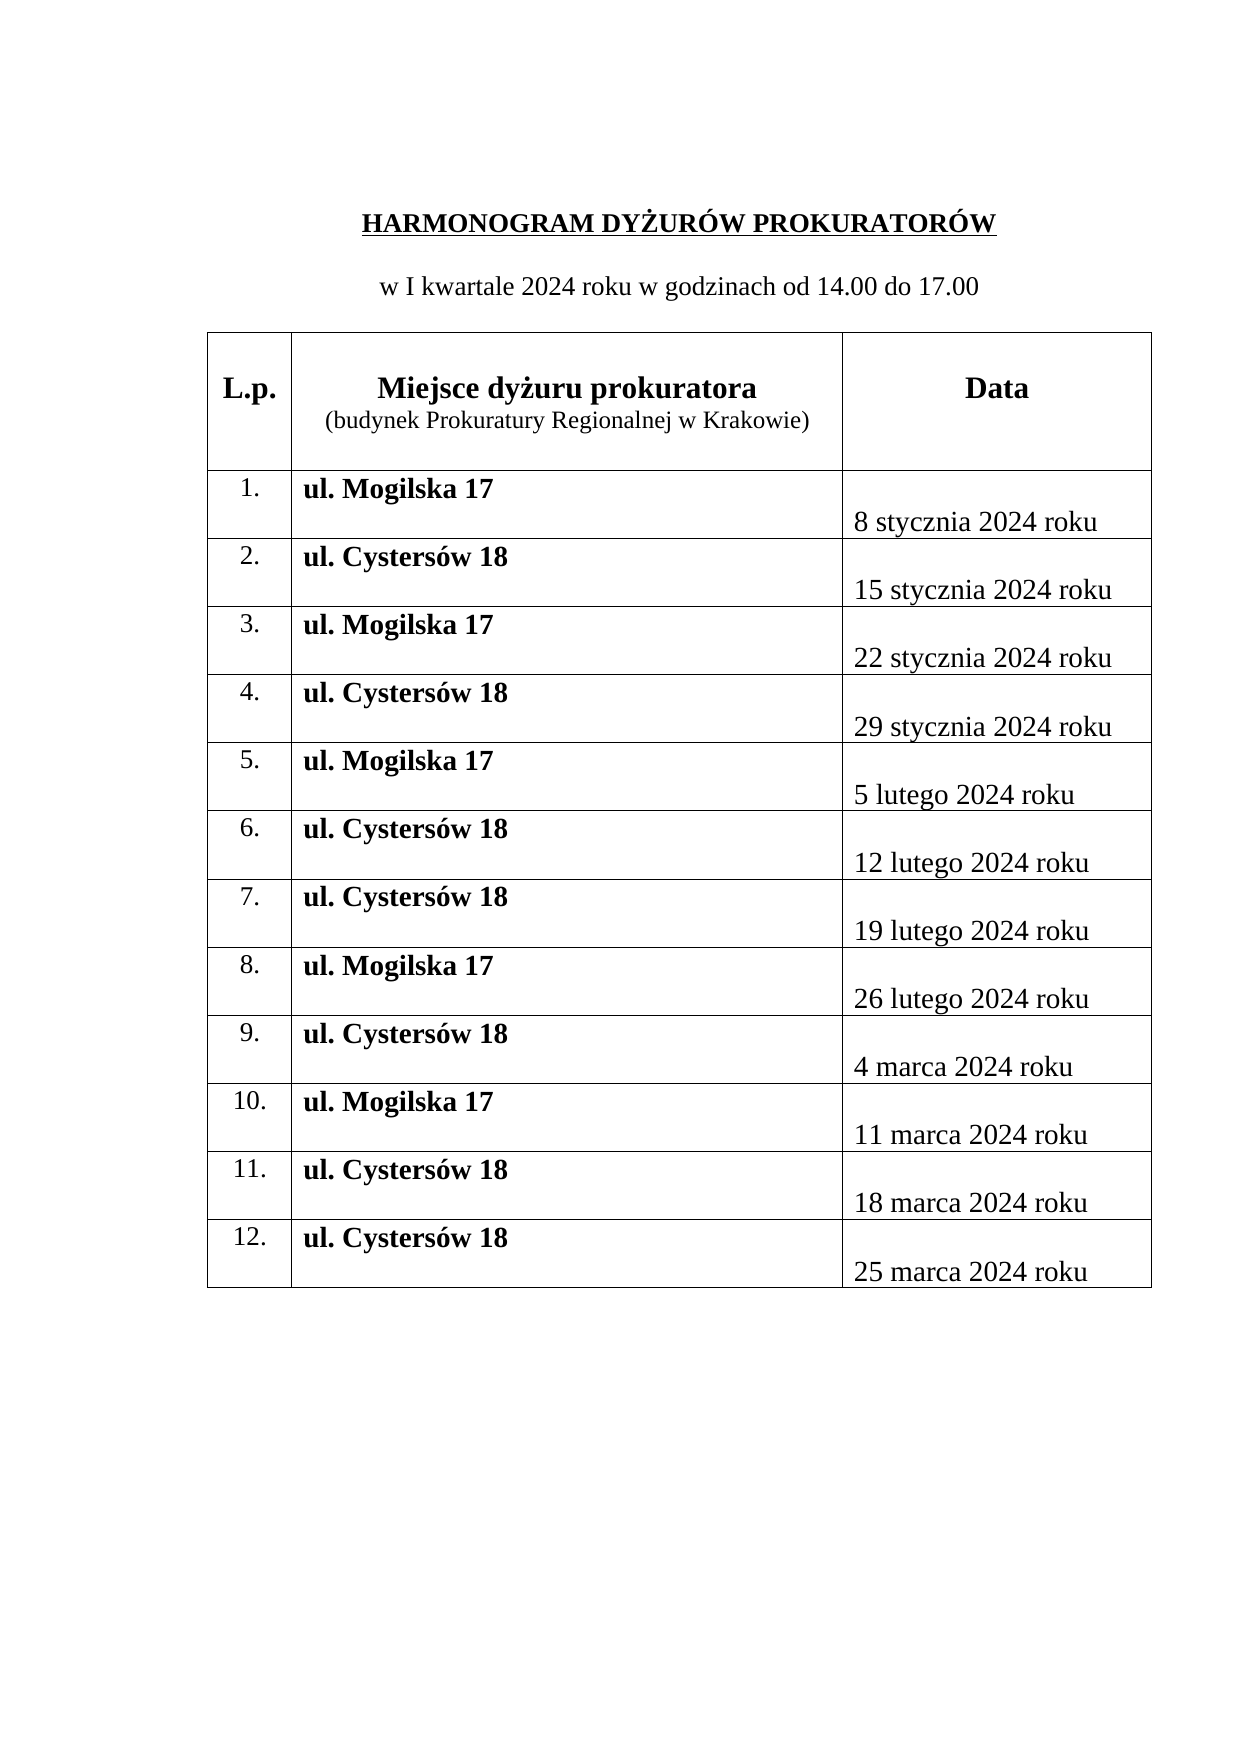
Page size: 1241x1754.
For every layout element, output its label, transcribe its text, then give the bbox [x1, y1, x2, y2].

table_cell 29 stycznia 2024 roku [843, 675, 1151, 742]
table_header L.p. [208, 333, 291, 470]
table_cell ul. Mogilska 17 [292, 607, 842, 674]
table_cell ul. Cystersów 18 [292, 539, 842, 606]
table_cell 10. [208, 1084, 291, 1151]
table_cell 8. [208, 948, 291, 1015]
text HARMONOGRAM DYŻURÓW PROKURATORÓW [207, 208, 1152, 239]
table_cell 2. [208, 539, 291, 606]
table_cell 19 lutego 2024 roku [843, 880, 1151, 947]
table_cell ul. Cystersów 18 [292, 811, 842, 878]
table_cell 4 marca 2024 roku [843, 1016, 1151, 1083]
table_cell 12 lutego 2024 roku [843, 811, 1151, 878]
table_cell ul. Mogilska 17 [292, 471, 842, 538]
table_cell ul. Mogilska 17 [292, 743, 842, 810]
table_cell 4. [208, 675, 291, 742]
table_cell ul. Cystersów 18 [292, 1220, 842, 1287]
table_cell ul. Cystersów 18 [292, 675, 842, 742]
table_header Miejsce dyżuru prokuratora (budynek Prokuratury Regionalnej w Krakowie) [292, 333, 842, 470]
table_cell ul. Cystersów 18 [292, 1016, 842, 1083]
table_cell 11. [208, 1152, 291, 1219]
table_cell 22 stycznia 2024 roku [843, 607, 1151, 674]
table_cell ul. Mogilska 17 [292, 948, 842, 1015]
table_cell 1. [208, 471, 291, 538]
table_cell 5 lutego 2024 roku [843, 743, 1151, 810]
table_cell 25 marca 2024 roku [843, 1220, 1151, 1287]
table_cell 11 marca 2024 roku [843, 1084, 1151, 1151]
table_cell 9. [208, 1016, 291, 1083]
table_cell ul. Cystersów 18 [292, 1152, 842, 1219]
table_cell 15 stycznia 2024 roku [843, 539, 1151, 606]
table_header Data [843, 333, 1151, 470]
table_cell 7. [208, 880, 291, 947]
table_cell ul. Cystersów 18 [292, 880, 842, 947]
table_cell 12. [208, 1220, 291, 1287]
table_cell 6. [208, 811, 291, 878]
table_cell 5. [208, 743, 291, 810]
table_cell 18 marca 2024 roku [843, 1152, 1151, 1219]
table_cell 26 lutego 2024 roku [843, 948, 1151, 1015]
table_cell 3. [208, 607, 291, 674]
text w I kwartale 2024 roku w godzinach od 14.00 do 17.00 [207, 270, 1152, 301]
table_cell ul. Mogilska 17 [292, 1084, 842, 1151]
table_cell 8 stycznia 2024 roku [843, 471, 1151, 538]
